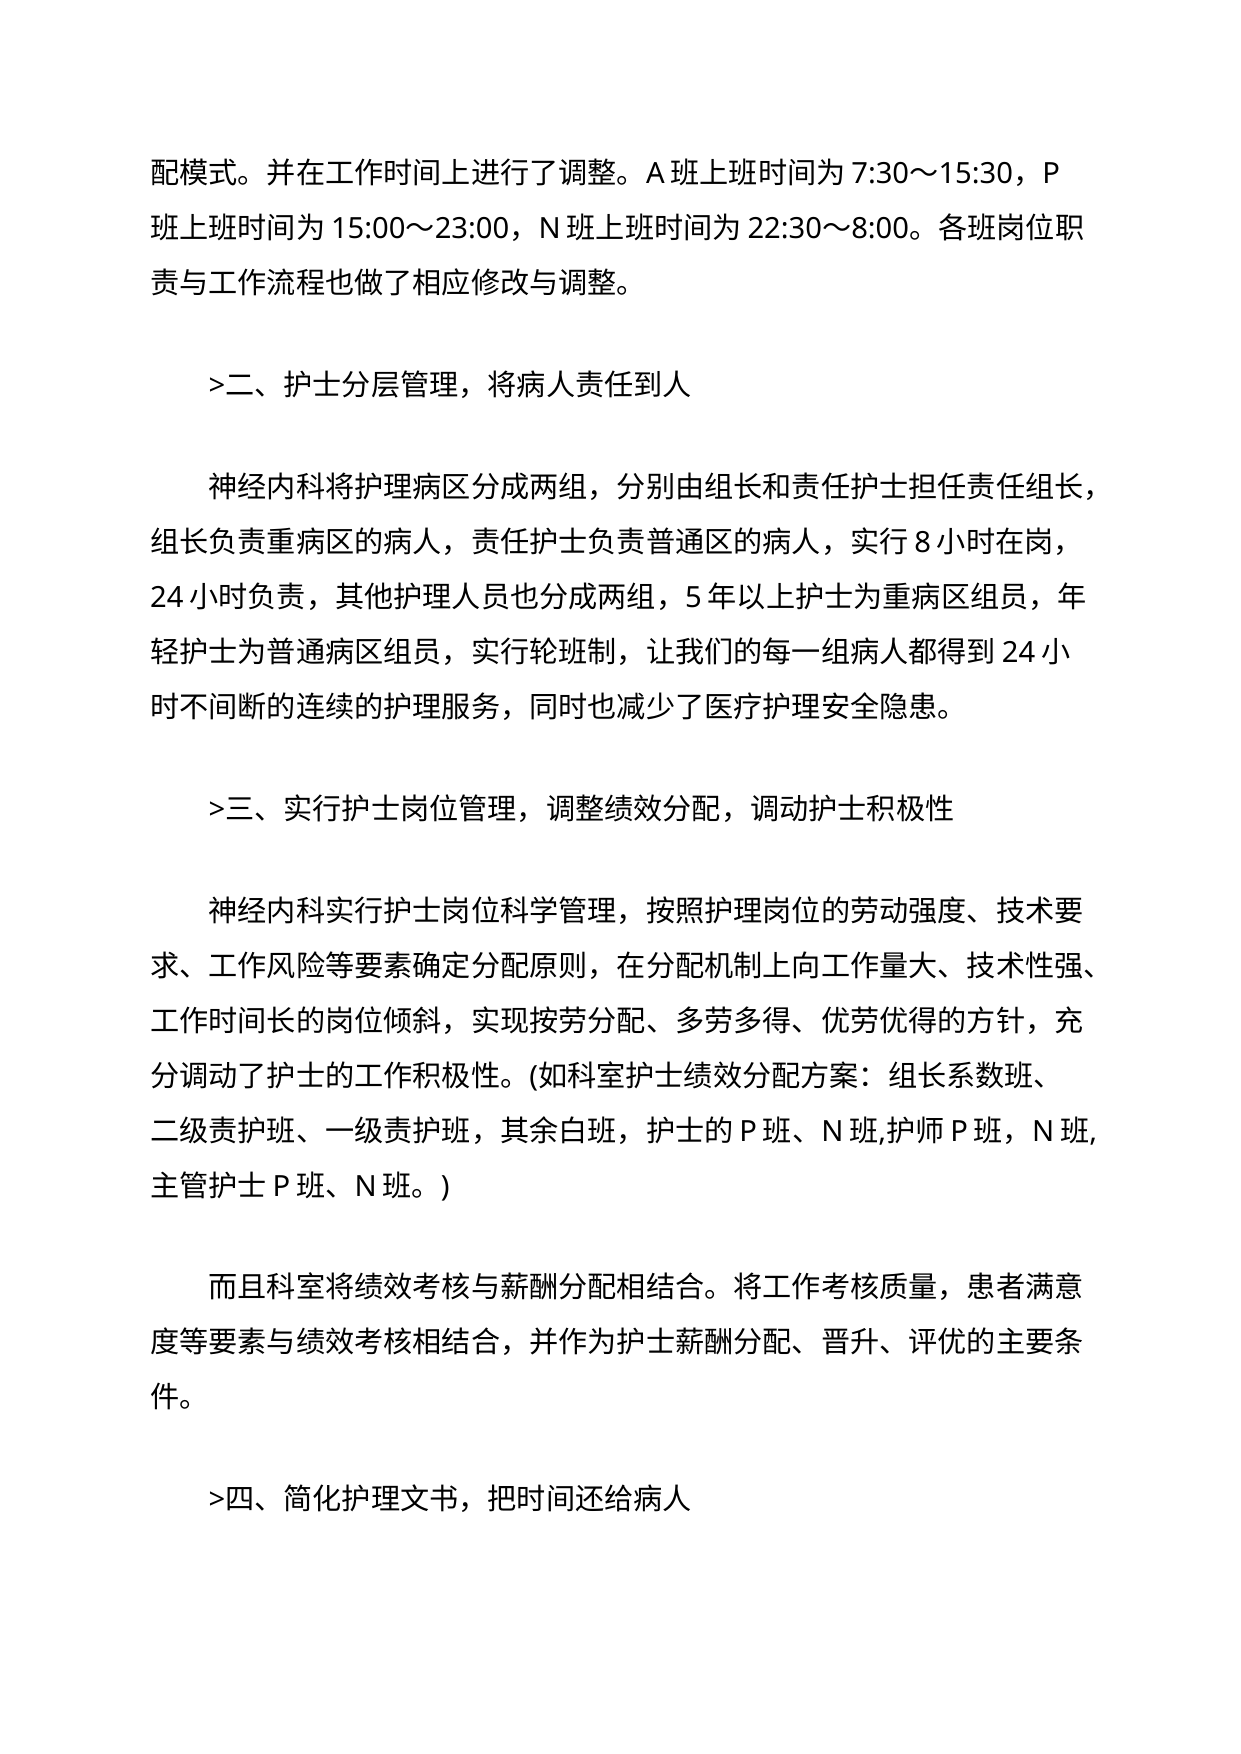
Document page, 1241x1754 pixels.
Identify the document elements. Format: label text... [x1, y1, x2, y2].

text 而且科室将绩效考核与薪酬分配相结合。将工作考核质量，患者满意度等要素与绩效考核相结合，并作为护士薪酬分配、晋升、评优的主要条件。 [150, 1264, 1090, 1416]
text 神经内科将护理病区分成两组，分别由组长和责任护士担任责任组长，组长负责重病区的病人，责任护士负责普通区的病人，实行8小时在岗，24小时负责，其他护理人员也分成两组，5年以上护士为重病区组员，年轻护士为普通病区组员，实行轮班制，让我们的每一组病人都得到24小时不间断的连续的护理服务，同时也减少了医疗护理安全隐患。 [150, 464, 1090, 726]
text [150, 150, 1090, 302]
text >三、实行护士岗位管理，调整绩效分配，调动护士积极性 [150, 785, 1090, 828]
text >四、简化护理文书，把时间还给病人 [150, 1476, 1090, 1518]
text 神经内科实行护士岗位科学管理，按照护理岗位的劳动强度、技术要求、工作风险等要素确定分配原则，在分配机制上向工作量大、技术性强、工作时间长的岗位倾斜，实现按劳分配、多劳多得、优劳优得的方针，充分调动了护士的工作积极性。(如科室护士绩效分配方案：组长系数班、二级责护班、一级责护班，其余白班，护士的P班、N班,护师P班，N班,主管护士P班、N班。) [150, 887, 1090, 1204]
text >二、护士分层管理，将病人责任到人 [150, 362, 1090, 404]
